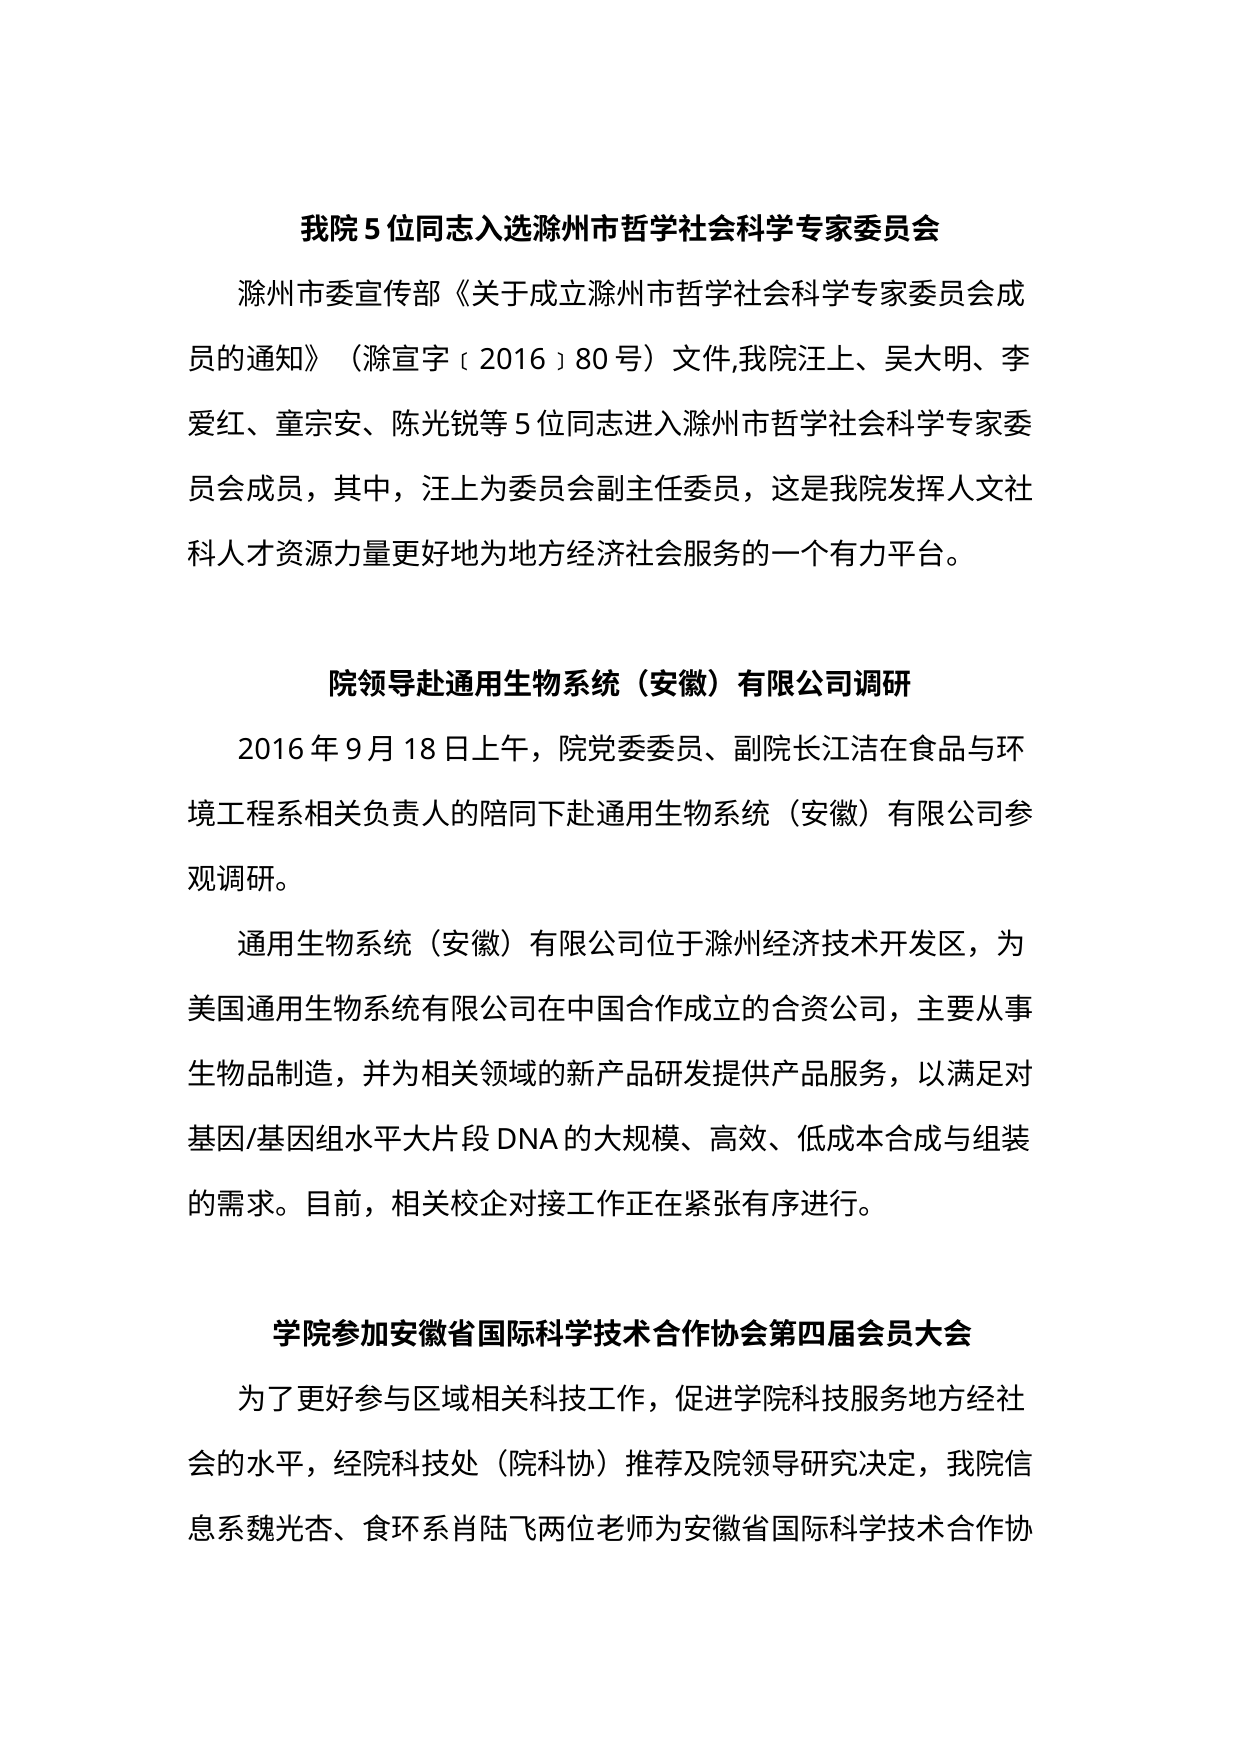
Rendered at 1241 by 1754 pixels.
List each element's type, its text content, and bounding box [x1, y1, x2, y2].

text 2016年9月18日上午，院党委委员、副院长江洁在食品与环境工程系相关负责人的陪同下赴通用生物系统（安徽）有限公司参观调研。 [187, 714, 1053, 909]
text 院领导赴通用生物系统（安徽）有限公司调研 [187, 649, 1053, 714]
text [187, 1364, 1053, 1559]
text 滁州市委宣传部《关于成立滁州市哲学社会科学专家委员会成员的通知》（滁宣字﹝2016﹞80号）文件,我院汪上、吴大明、李爱红、童宗安、陈光锐等5位同志进入滁州市哲学社会科学专家委员会成员，其中，汪上为委员会副主任委员，这是我院发挥人文社科人才资源力量更好地为地方经济社会服务的一个有力平台。 [187, 259, 1053, 584]
text 学院参加安徽省国际科学技术合作协会第四届会员大会 [187, 1299, 1053, 1364]
text 我院5位同志入选滁州市哲学社会科学专家委员会 [187, 194, 1053, 259]
text 通用生物系统（安徽）有限公司位于滁州经济技术开发区，为美国通用生物系统有限公司在中国合作成立的合资公司，主要从事生物品制造，并为相关领域的新产品研发提供产品服务，以满足对基因/基因组水平大片段DNA的大规模、高效、低成本合成与组装的需求。目前，相关校企对接工作正在紧张有序进行。 [187, 909, 1053, 1234]
